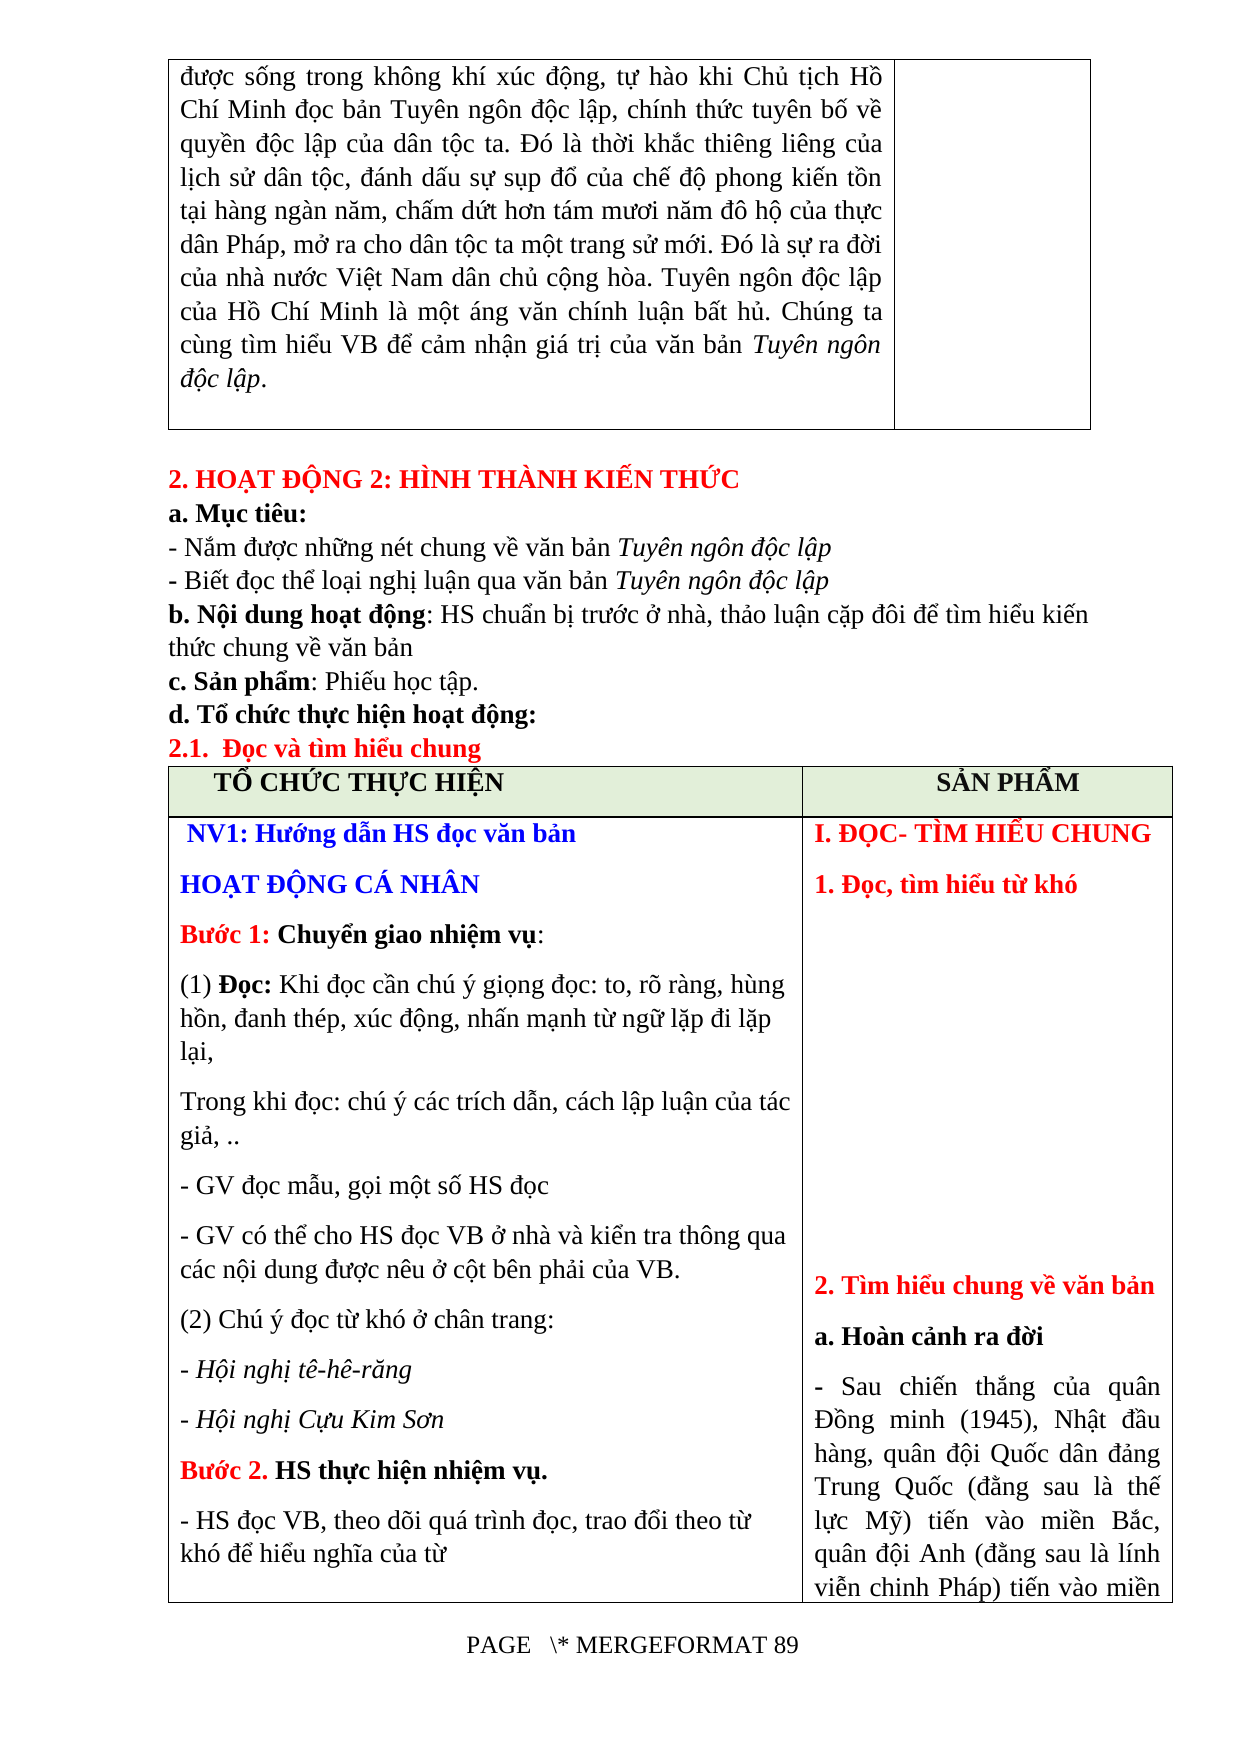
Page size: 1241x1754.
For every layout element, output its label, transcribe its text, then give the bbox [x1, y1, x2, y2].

text 2.1. Đọc và tìm hiểu chung [168, 732, 1090, 763]
text - Biết đọc thể loại nghị luận qua văn bản Tuyên ngôn độc lập [168, 564, 1090, 595]
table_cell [895, 60, 1090, 429]
text c. Sản phẩm: Phiếu học tập. [168, 665, 1090, 696]
text 2. HOẠT ĐỘNG 2: HÌNH THÀNH KIẾN THỨC [168, 464, 1090, 495]
text a. Mục tiêu: [168, 497, 1090, 528]
table_header SẢN PHẨM [803, 767, 1172, 816]
text b. Nội dung hoạt động: HS chuẩn bị trước ở nhà, thảo luận cặp đôi để tìm hiểu kiến thức chung về văn bản [168, 598, 1090, 662]
text d. Tổ chức thực hiện hoạt động: [168, 698, 1090, 729]
table_header TỔ CHỨC THỰC HIỆN [169, 767, 802, 816]
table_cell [169, 818, 802, 1602]
text - Nắm được những nét chung về văn bản Tuyên ngôn độc lập [168, 531, 1090, 562]
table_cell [169, 60, 894, 429]
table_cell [803, 818, 1172, 1602]
